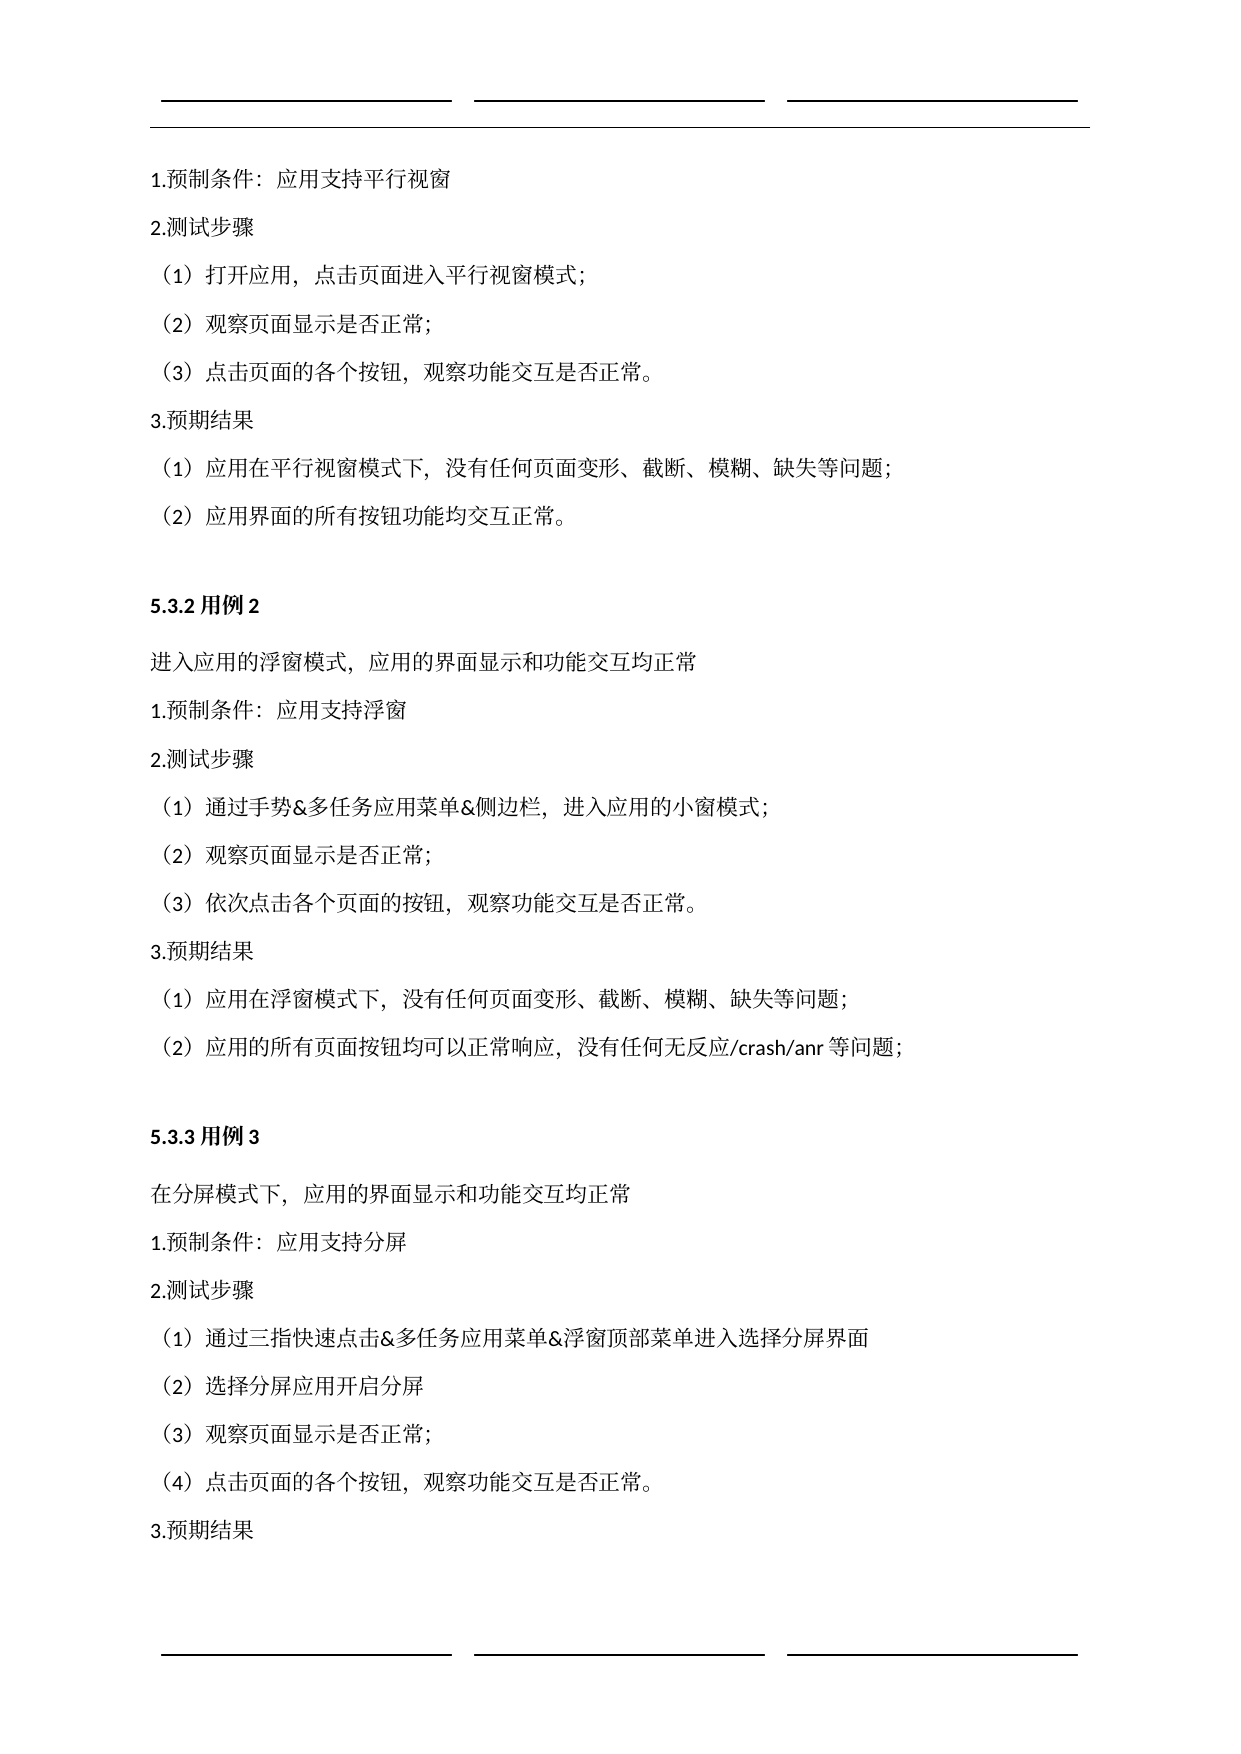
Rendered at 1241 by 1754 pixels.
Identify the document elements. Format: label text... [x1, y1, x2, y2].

text 3.预期结果 [150, 934, 1090, 966]
text 5.3.2 用例2 [150, 588, 1090, 620]
text （3）依次点击各个页面的按钮，观察功能交互是否正常。 [150, 886, 1090, 918]
text 1.预制条件：应用支持平行视窗 [150, 162, 1090, 194]
text （1）通过三指快速点击&多任务应用菜单&浮窗顶部菜单进入选择分屏界面 [150, 1321, 1090, 1353]
text 1.预制条件：应用支持分屏 [150, 1224, 1090, 1257]
text （1）应用在浮窗模式下，没有任何页面变形、截断、模糊、缺失等问题； [150, 982, 1090, 1014]
text （4）点击页面的各个按钮，观察功能交互是否正常。 [150, 1465, 1090, 1498]
text 进入应用的浮窗模式，应用的界面显示和功能交互均正常 [150, 645, 1090, 678]
text 3.预期结果 [150, 403, 1090, 435]
text （3）观察页面显示是否正常； [150, 1417, 1090, 1449]
text （2）观察页面显示是否正常； [150, 838, 1090, 870]
text 2.测试步骤 [150, 1273, 1090, 1305]
text （2）选择分屏应用开启分屏 [150, 1369, 1090, 1401]
text （1）打开应用，点击页面进入平行视窗模式； [150, 258, 1090, 291]
text （2）应用的所有页面按钮均可以正常响应，没有任何无反应/crash/anr等问题； [150, 1030, 1090, 1063]
text 2.测试步骤 [150, 741, 1090, 774]
text 5.3.3 用例3 [150, 1119, 1090, 1151]
text 1.预制条件：应用支持浮窗 [150, 693, 1090, 726]
text 在分屏模式下，应用的界面显示和功能交互均正常 [150, 1176, 1090, 1209]
text （2）应用界面的所有按钮功能均交互正常。 [150, 499, 1090, 531]
text （3）点击页面的各个按钮，观察功能交互是否正常。 [150, 354, 1090, 387]
text 3.预期结果 [150, 1513, 1090, 1546]
text （1）通过手势&多任务应用菜单&侧边栏，进入应用的小窗模式； [150, 789, 1090, 822]
text 2.测试步骤 [150, 210, 1090, 243]
text （1）应用在平行视窗模式下，没有任何页面变形、截断、模糊、缺失等问题； [150, 451, 1090, 483]
text （2）观察页面显示是否正常； [150, 306, 1090, 339]
